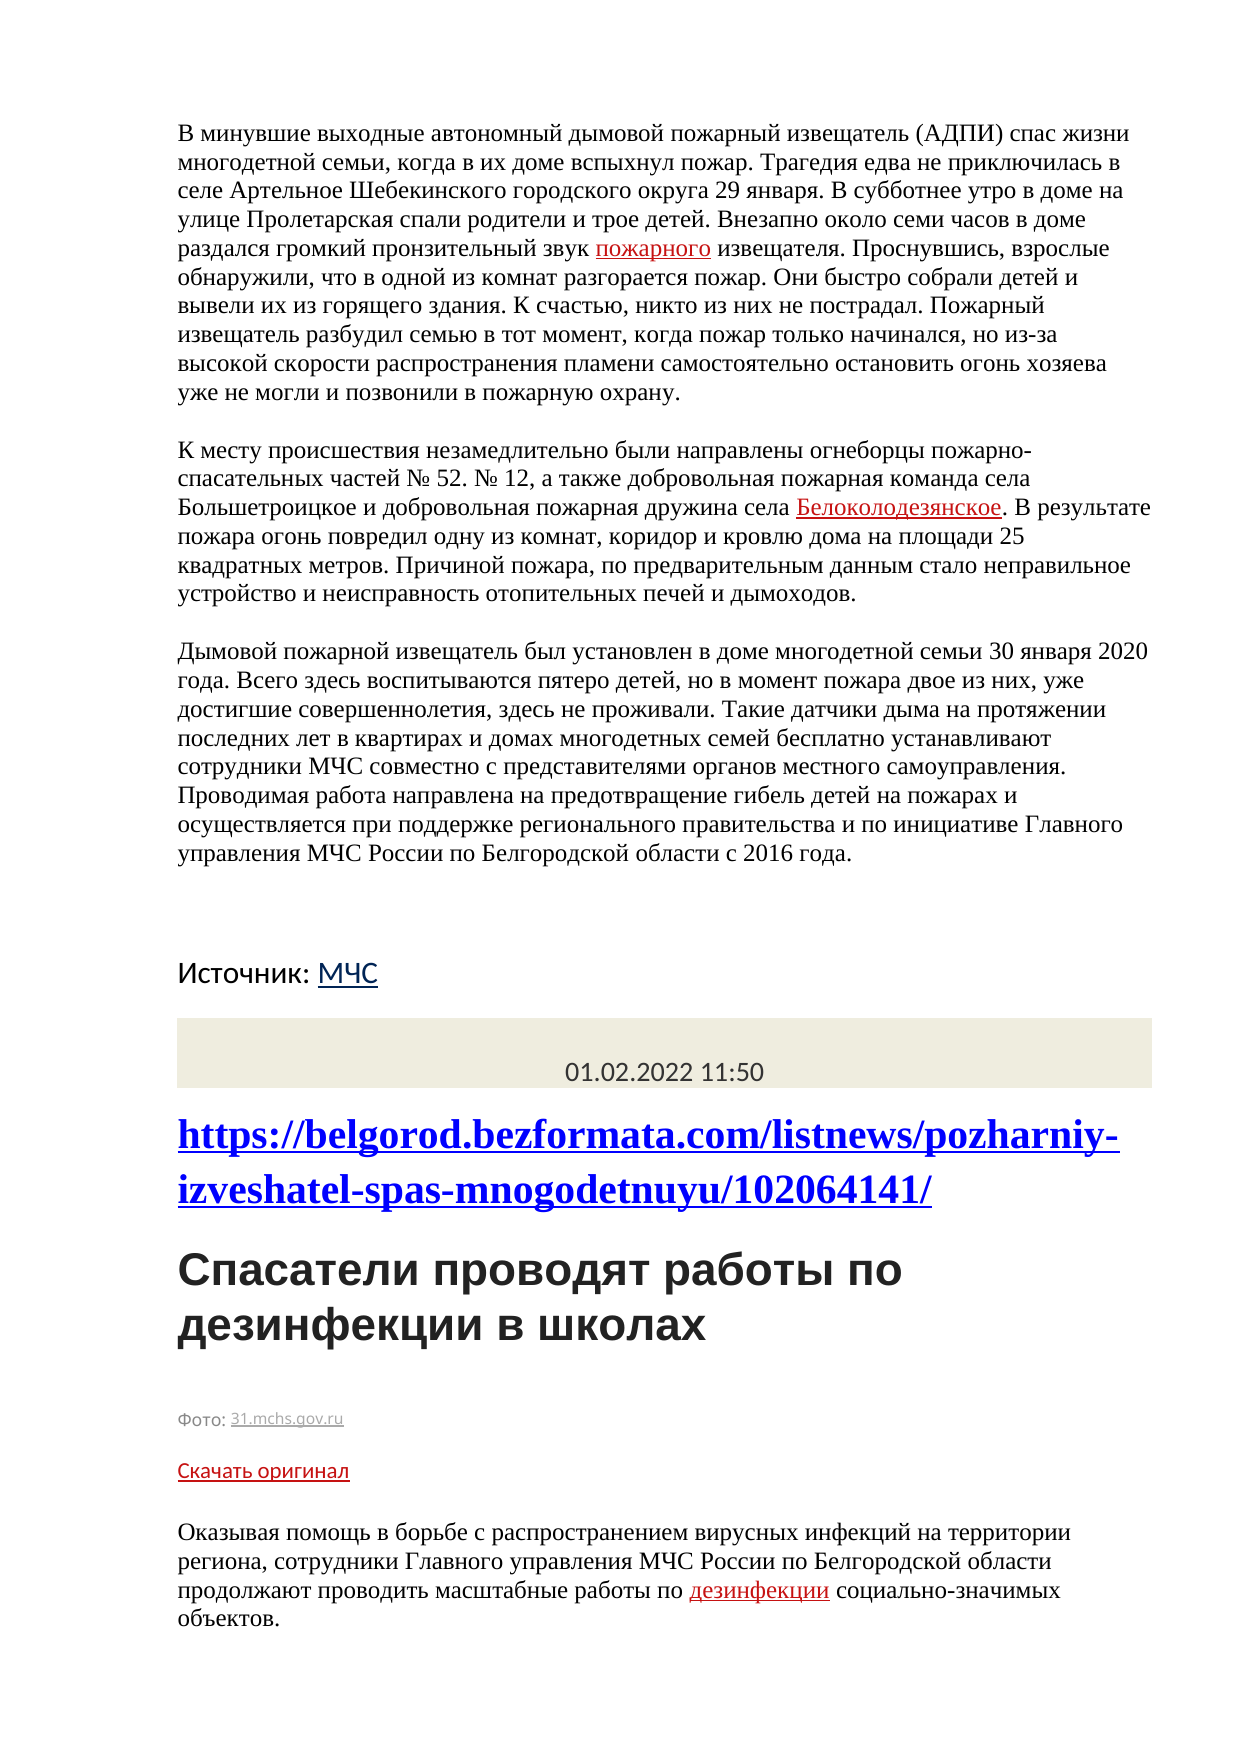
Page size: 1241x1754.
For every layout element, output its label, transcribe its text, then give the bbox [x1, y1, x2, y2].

text К месту происшествия незамедлительно были направлены огнеборцы пожарно-спасательных частей № 52. № 12, а также добровольная пожарная команда села Большетроицкое и добровольная пожарная дружина села Белоколодезянское. В результате пожара огонь повредил одну из комнат, коридор и кровлю дома на площади 25 квадратных метров. Причиной пожара, по предварительным данным стало неправильное устройство и неисправность отопительных печей и дымоходов. [177, 435, 1152, 607]
text В минувшие выходные автономный дымовой пожарный извещатель (АДПИ) спас жизни многодетной семьи, когда в их доме вспыхнул пожар. Трагедия едва не приключилась в селе Артельное Шебекинского городского округа 29 января. В субботнее утро в доме на улице Пролетарская спали родители и трое детей. Внезапно около семи часов в доме раздался громкий пронзительный звук пожарного извещателя. Проснувшись, взрослые обнаружили, что в одной из комнат разгорается пожар. Они быстро собрали детей и вывели их из горящего здания. К счастью, никто из них не пострадал. Пожарный извещатель разбудил семью в тот момент, когда пожар только начинался, но из-за высокой скорости распространения пламени самостоятельно остановить огонь хозяева уже не могли и позвонили в пожарную охрану. [177, 118, 1152, 406]
subtitle Спасaтели проводят работы по дезинфекции в школах [177, 1240, 1152, 1350]
text Фото: 31.mchs.gov.ru [177, 1407, 1152, 1432]
text Скачать оригинал [177, 1456, 1152, 1484]
text 01.02.2022 11:50 [177, 1018, 1152, 1088]
text Дымовой пожарной извещатель был установлен в доме многодетной семьи 30 января 2020 года. Всего здесь воспитываются пятеро детей, но в момент пожара двое из них, уже достигшие совершеннолетия, здесь не проживали. Такие датчики дыма на протяжении последних лет в квартирах и домах многодетных семей бесплатно устанавливают сотрудники МЧС совместно с представителями органов местного самоуправления. Проводимая работа направлена на предотвращение гибель детей на пожарах и осуществляется при поддержке регионального правительства и по инициативе Главного управления МЧС России по Белгородской области с 2016 года. [177, 636, 1152, 866]
text https://belgorod.bezformata.com/listnews/pozharniy-izveshatel-spas-mnogodetnuyu/102064141/ [177, 1109, 1152, 1212]
text Источник: МЧС [177, 953, 1152, 992]
text Оказывая помощь в борьбе с распространением вирусных инфекций на территории региона, сотрудники Главного управления МЧС России по Белгородской области продолжают проводить масштабные работы по дезинфекции социально-значимых объектов. [177, 1517, 1152, 1632]
